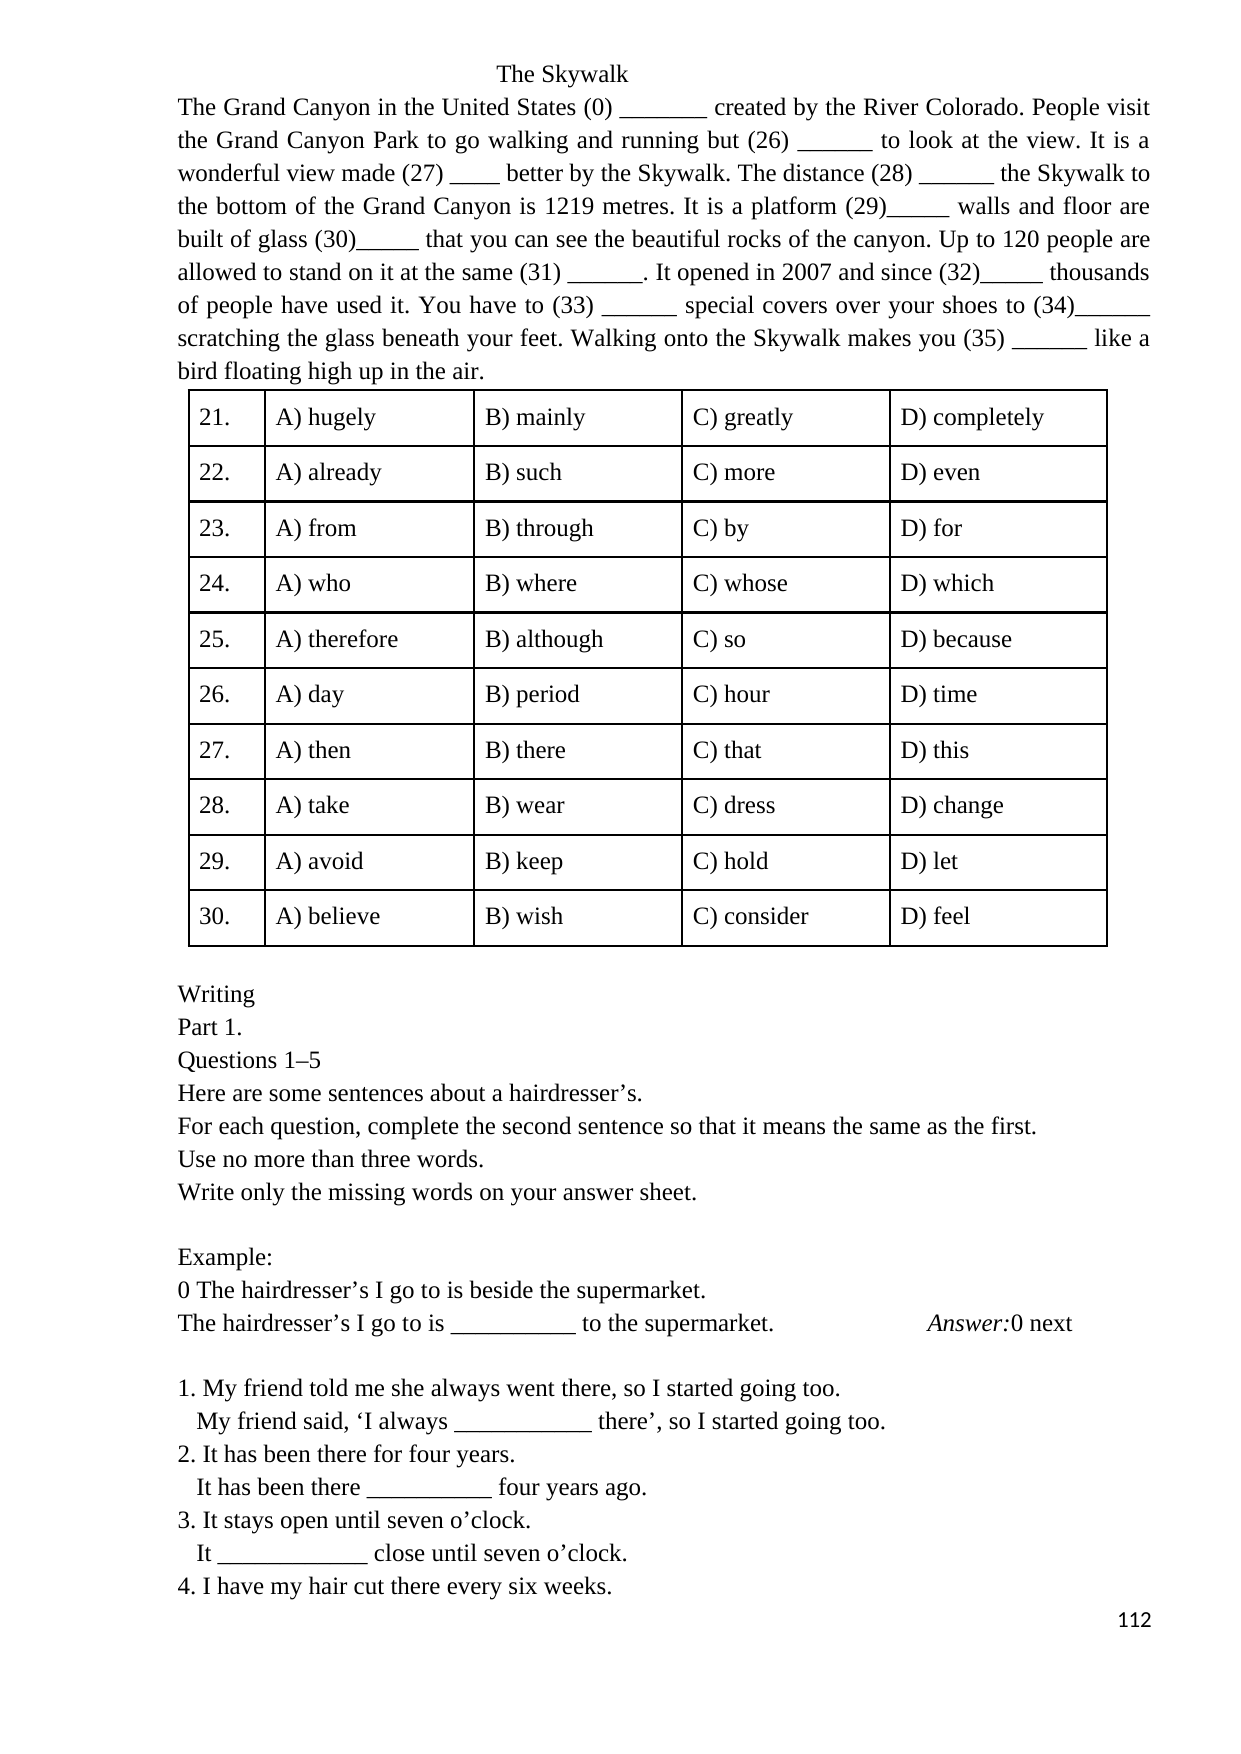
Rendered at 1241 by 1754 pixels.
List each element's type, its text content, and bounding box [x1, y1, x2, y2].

table_cell 22. [190, 447, 264, 500]
table_cell A) therefore [266, 614, 473, 667]
table_header C) greatly [683, 391, 889, 445]
text The Grand Canyon in the United States (0) _______ created by the River Colorado. People visit the Grand Canyon Park to go walking and running but (26) ______ to look at the view. It is a wonderful view made (27) ____ better by the Skywalk. The distance (28) ______ the Skywalk to the bottom of the Grand Canyon is 1219 metres. It is a platform (29)_____ walls and floor are built of glass (30)_____ that you can see the beautiful rocks of the canyon. Up to 120 people are allowed to stand on it at the same (31) ______. It opened in 2007 and since (32)_____ thousands of people have used it. You have to (33) ______ special covers over your shoes to (34)______ scratching the glass beneath your feet. Walking onto the Skywalk makes you (35) ______ like a bird floating high up in the air. [177, 92, 1152, 385]
table_cell D) this [891, 725, 1106, 778]
table_cell A) then [266, 725, 473, 778]
text 4. I have my hair cut there every six weeks. [177, 1571, 1152, 1600]
table_cell D) which [891, 558, 1106, 611]
table_cell 24. [190, 558, 264, 611]
table_header 21. [190, 391, 264, 445]
text Here are some sentences about a hairdresser’s. [177, 1078, 1152, 1107]
table_cell B) there [475, 725, 681, 778]
text Writing [177, 979, 1152, 1007]
table_cell C) more [683, 447, 889, 500]
table_cell A) from [266, 503, 473, 556]
table_cell D) let [891, 836, 1106, 889]
table_cell 28. [190, 780, 264, 833]
table_cell B) through [475, 503, 681, 556]
table_cell B) keep [475, 836, 681, 889]
table_cell D) for [891, 503, 1106, 556]
table_cell 26. [190, 669, 264, 722]
table_cell B) where [475, 558, 681, 611]
table_cell C) by [683, 503, 889, 556]
table_cell 23. [190, 503, 264, 556]
table_cell D) because [891, 614, 1106, 667]
table_cell B) such [475, 447, 681, 500]
table_cell B) period [475, 669, 681, 722]
text Part 1. [177, 1012, 1152, 1041]
text The Skywalk [177, 59, 1152, 88]
table_cell C) whose [683, 558, 889, 611]
text 3. It stays open until seven o’clock. [177, 1505, 1152, 1534]
table_cell 25. [190, 614, 264, 667]
text Write only the missing words on your answer sheet. [177, 1177, 1152, 1206]
text 1. My friend told me she always went there, so I started going too. [177, 1373, 1152, 1402]
table_cell D) feel [891, 891, 1106, 944]
table_cell A) day [266, 669, 473, 722]
text Example: [177, 1242, 1152, 1271]
table_header A) hugely [266, 391, 473, 445]
table_cell 27. [190, 725, 264, 778]
table_cell A) who [266, 558, 473, 611]
text It has been there __________ four years ago. [177, 1472, 1152, 1501]
text 2. It has been there for four years. [177, 1439, 1152, 1468]
table_cell C) that [683, 725, 889, 778]
text For each question, complete the second sentence so that it means the same as the first. [177, 1111, 1152, 1139]
table_cell C) consider [683, 891, 889, 944]
table_cell A) believe [266, 891, 473, 944]
table_cell D) change [891, 780, 1106, 833]
text 0 The hairdresser’s I go to is beside the supermarket. [177, 1275, 1152, 1304]
table_cell D) time [891, 669, 1106, 722]
table_header B) mainly [475, 391, 681, 445]
table_cell A) already [266, 447, 473, 500]
text Questions 1–5 [177, 1045, 1152, 1073]
table_cell A) take [266, 780, 473, 833]
table_cell A) avoid [266, 836, 473, 889]
text It ____________ close until seven o’clock. [177, 1538, 1152, 1567]
table_cell 30. [190, 891, 264, 944]
text Use no more than three words. [177, 1144, 1152, 1173]
table_cell C) dress [683, 780, 889, 833]
table_cell C) hold [683, 836, 889, 889]
table_cell B) although [475, 614, 681, 667]
table_cell D) even [891, 447, 1106, 500]
text The hairdresser’s I go to is __________ to the supermarket. Answer:0 next [177, 1308, 1152, 1337]
table_cell C) hour [683, 669, 889, 722]
table_cell C) so [683, 614, 889, 667]
table_cell B) wish [475, 891, 681, 944]
table_cell B) wear [475, 780, 681, 833]
table_cell 29. [190, 836, 264, 889]
text My friend said, ‘I always ___________ there’, so I started going too. [177, 1406, 1152, 1435]
table_header D) completely [891, 391, 1106, 445]
